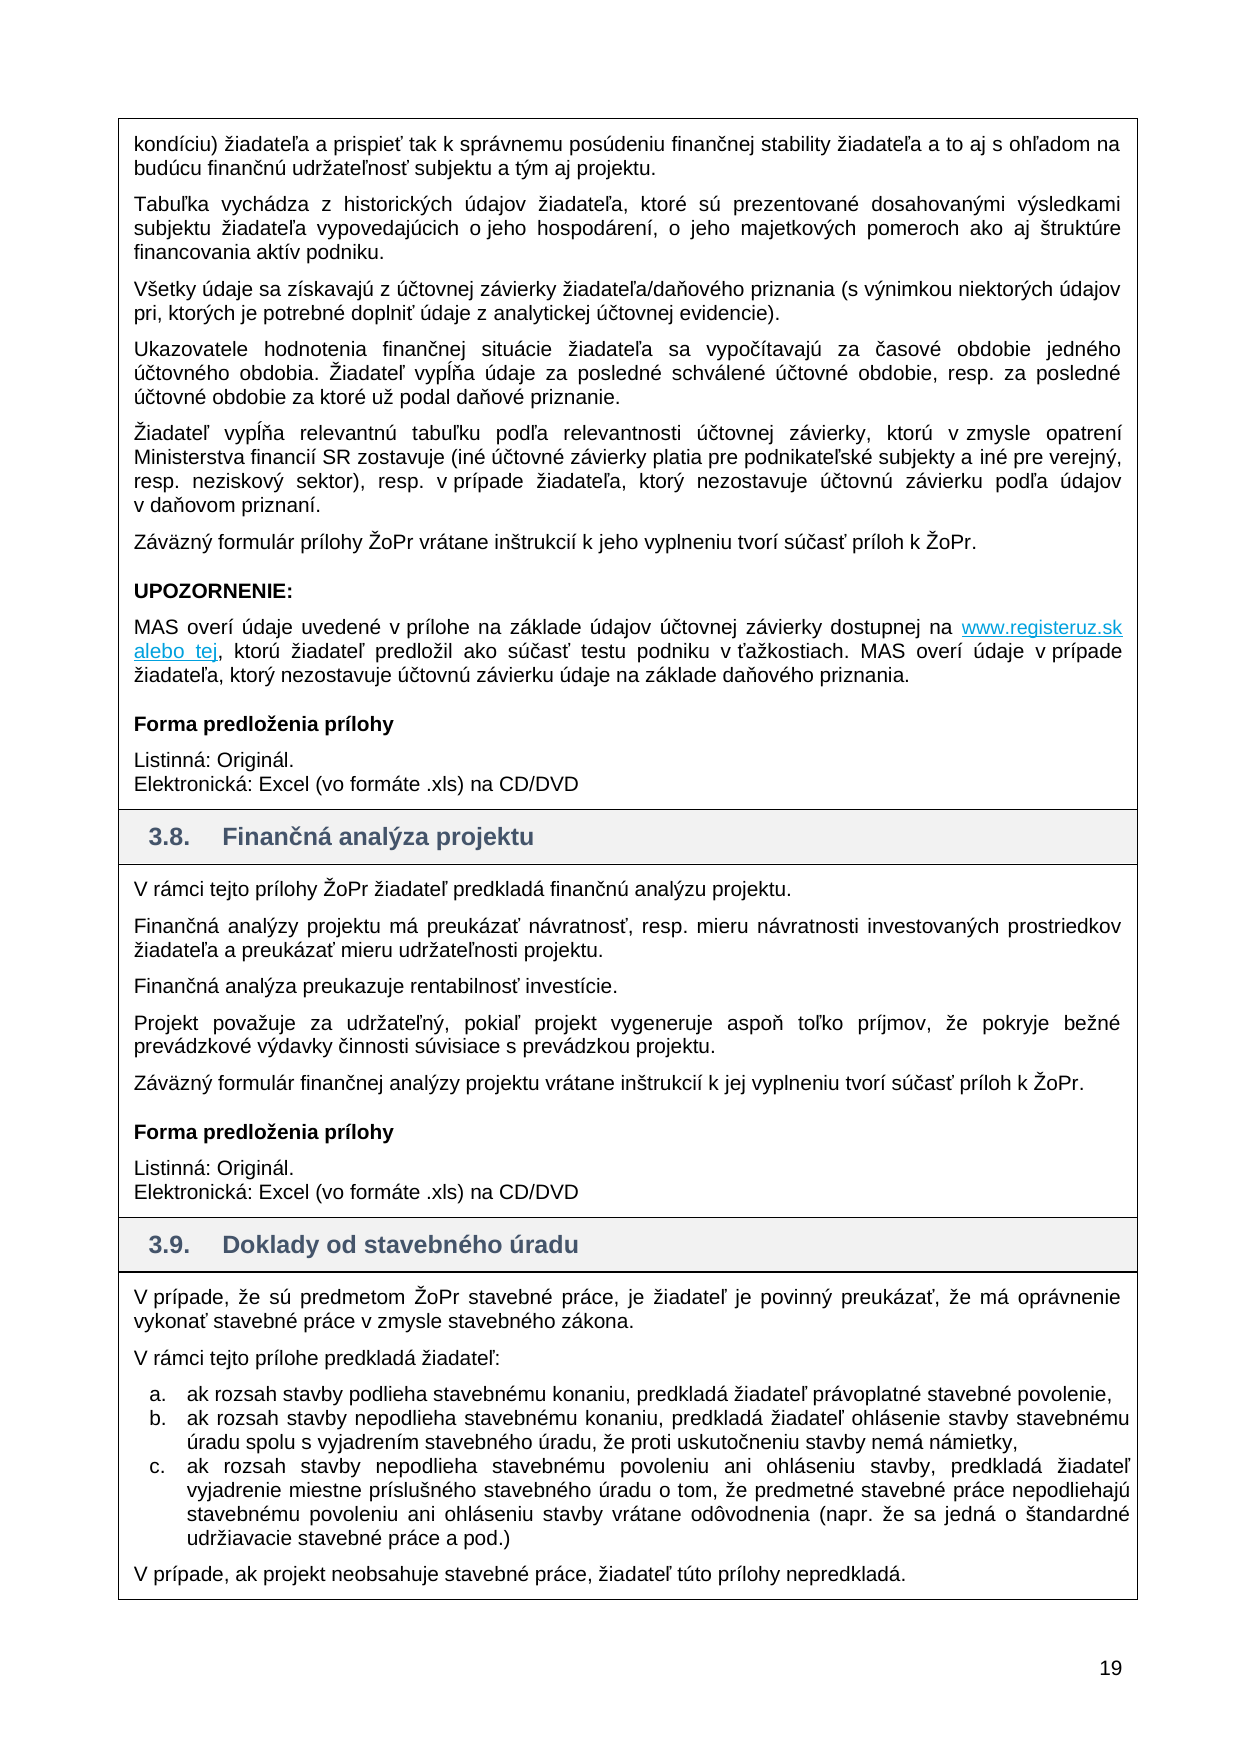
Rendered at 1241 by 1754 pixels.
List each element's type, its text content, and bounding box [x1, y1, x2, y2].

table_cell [119, 119, 1137, 809]
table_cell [119, 1273, 1137, 1598]
table_cell V rámci tejto prílohy ŽoPr žiadateľ predkladá finančnú analýzu projektu. Finančná analýzy projektu má preukázať návratnosť, resp. mieru návratnosti investovaných prostriedkov žiadateľa a preukázať mieru udržateľnosti projektu. Finančná analýza preukazuje rentabilnosť investície. Projekt považuje za udržateľný, pokiaľ projekt vygeneruje aspoň toľko príjmov, že pokryje bežné prevádzkové výdavky činnosti súvisiace s prevádzkou projektu. Záväzný formulár finančnej analýzy projektu vrátane inštrukcií k jej vyplneniu tvorí súčasť príloh k ŽoPr. Forma predloženia prílohy Listinná: Originál. Elektronická: Excel (vo formáte .xls) na CD/DVD [119, 865, 1137, 1217]
table_cell Finančná analýza projektu [119, 810, 1137, 863]
table_cell Doklady od stavebného úradu [119, 1218, 1137, 1271]
